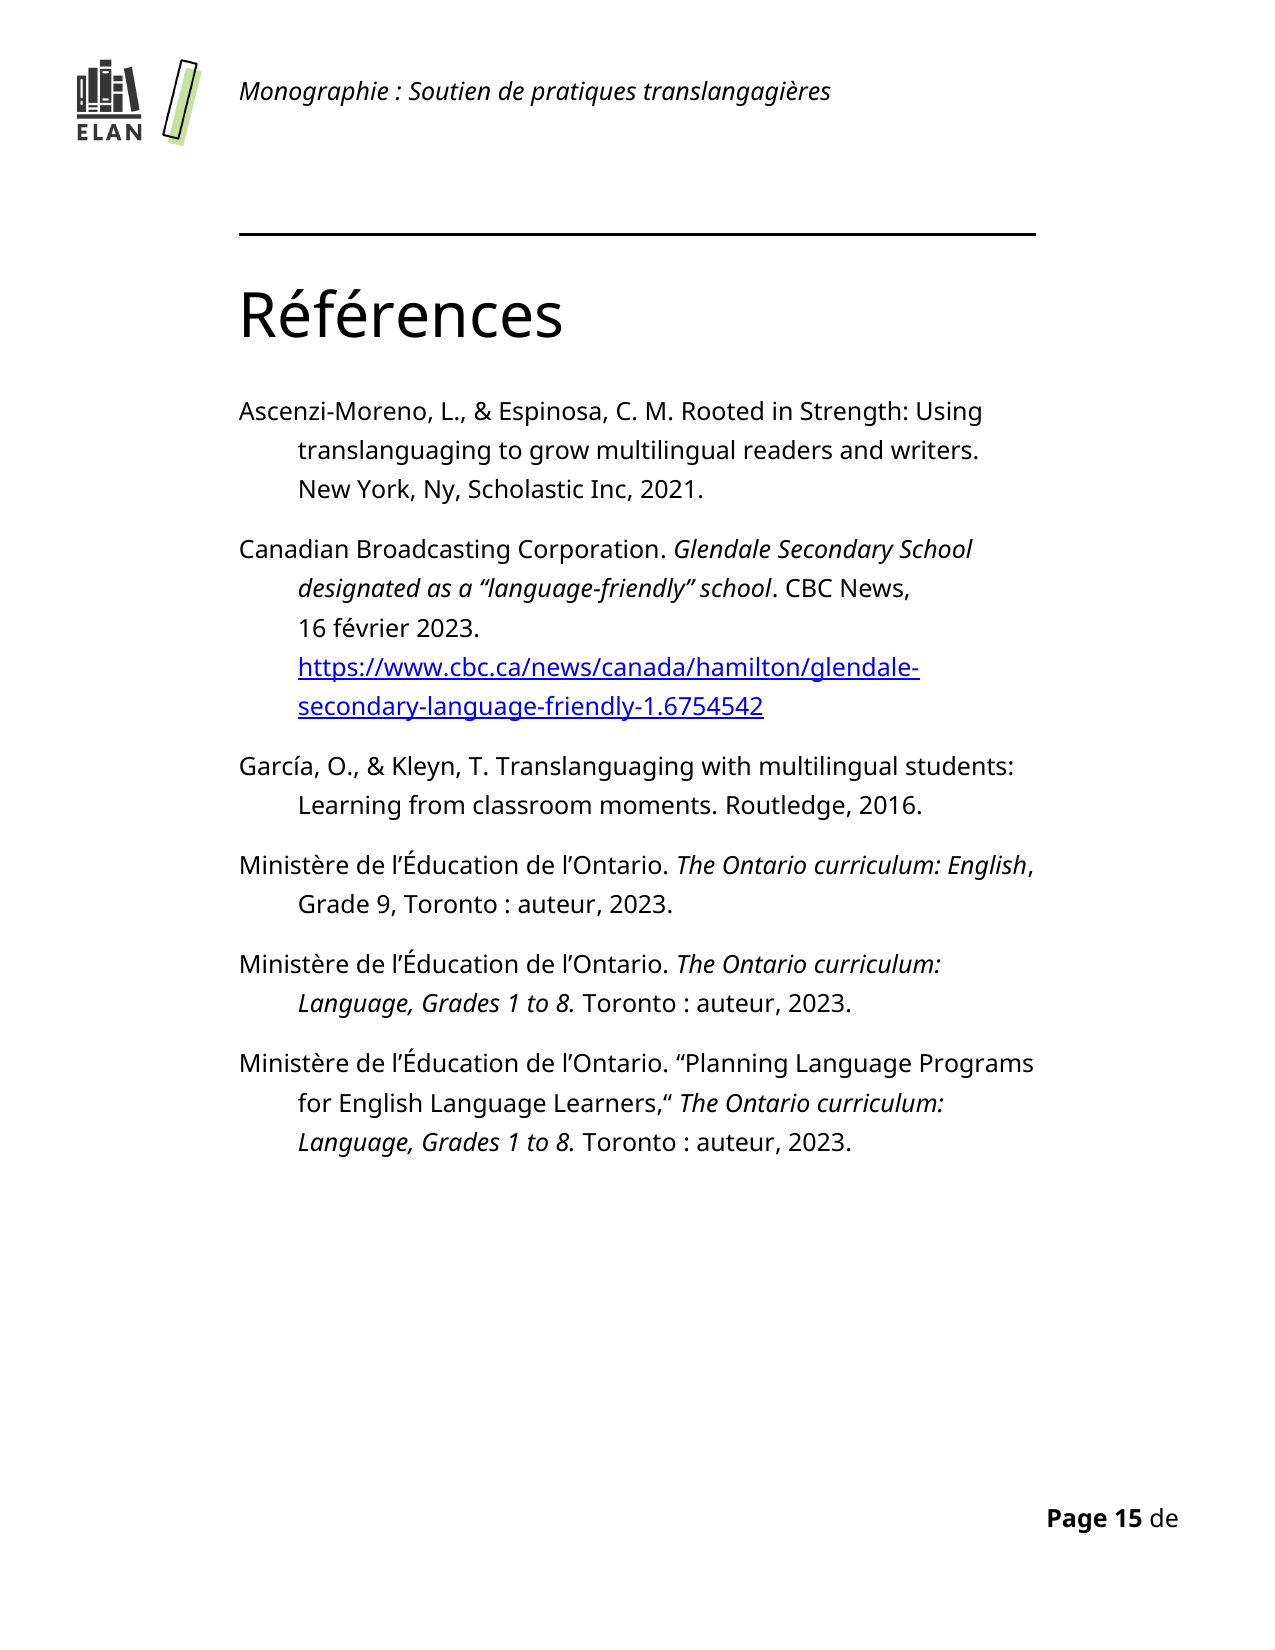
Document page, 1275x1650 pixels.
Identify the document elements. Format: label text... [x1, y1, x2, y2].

picture [75, 57, 204, 148]
text Ministère de l’Éducation de l’Ontario. The Ontario curriculum: English, Grade 9, Toronto : auteur, 2023. [239, 848, 1036, 921]
subtitle Références [239, 236, 1036, 356]
text Ascenzi-Moreno, L., & Espinosa, C. M. Rooted in Strength: Using translanguaging to grow multilingual readers and writers. New York, Ny, Scholastic Inc, 2021. [239, 394, 1036, 506]
text Ministère de l’Éducation de l’Ontario. The Ontario curriculum: Language, Grades 1 to 8. Toronto : auteur, 2023. [239, 947, 1036, 1020]
text Canadian Broadcasting Corporation. Glendale Secondary School designated as a “language-friendly” school. CBC News, 16 février 2023. https://www.cbc.ca/news/canada/hamilton/glendale-secondary-language-friendly-1.6754542 [239, 532, 1036, 723]
text Ministère de l’Éducation de l’Ontario. “Planning Language Programs for English Language Learners,“ The Ontario curriculum: Language, Grades 1 to 8. Toronto : auteur, 2023. [239, 1046, 1036, 1158]
text García, O., & Kleyn, T. Translanguaging with multilingual students: Learning from classroom moments. Routledge, 2016. [239, 749, 1036, 822]
